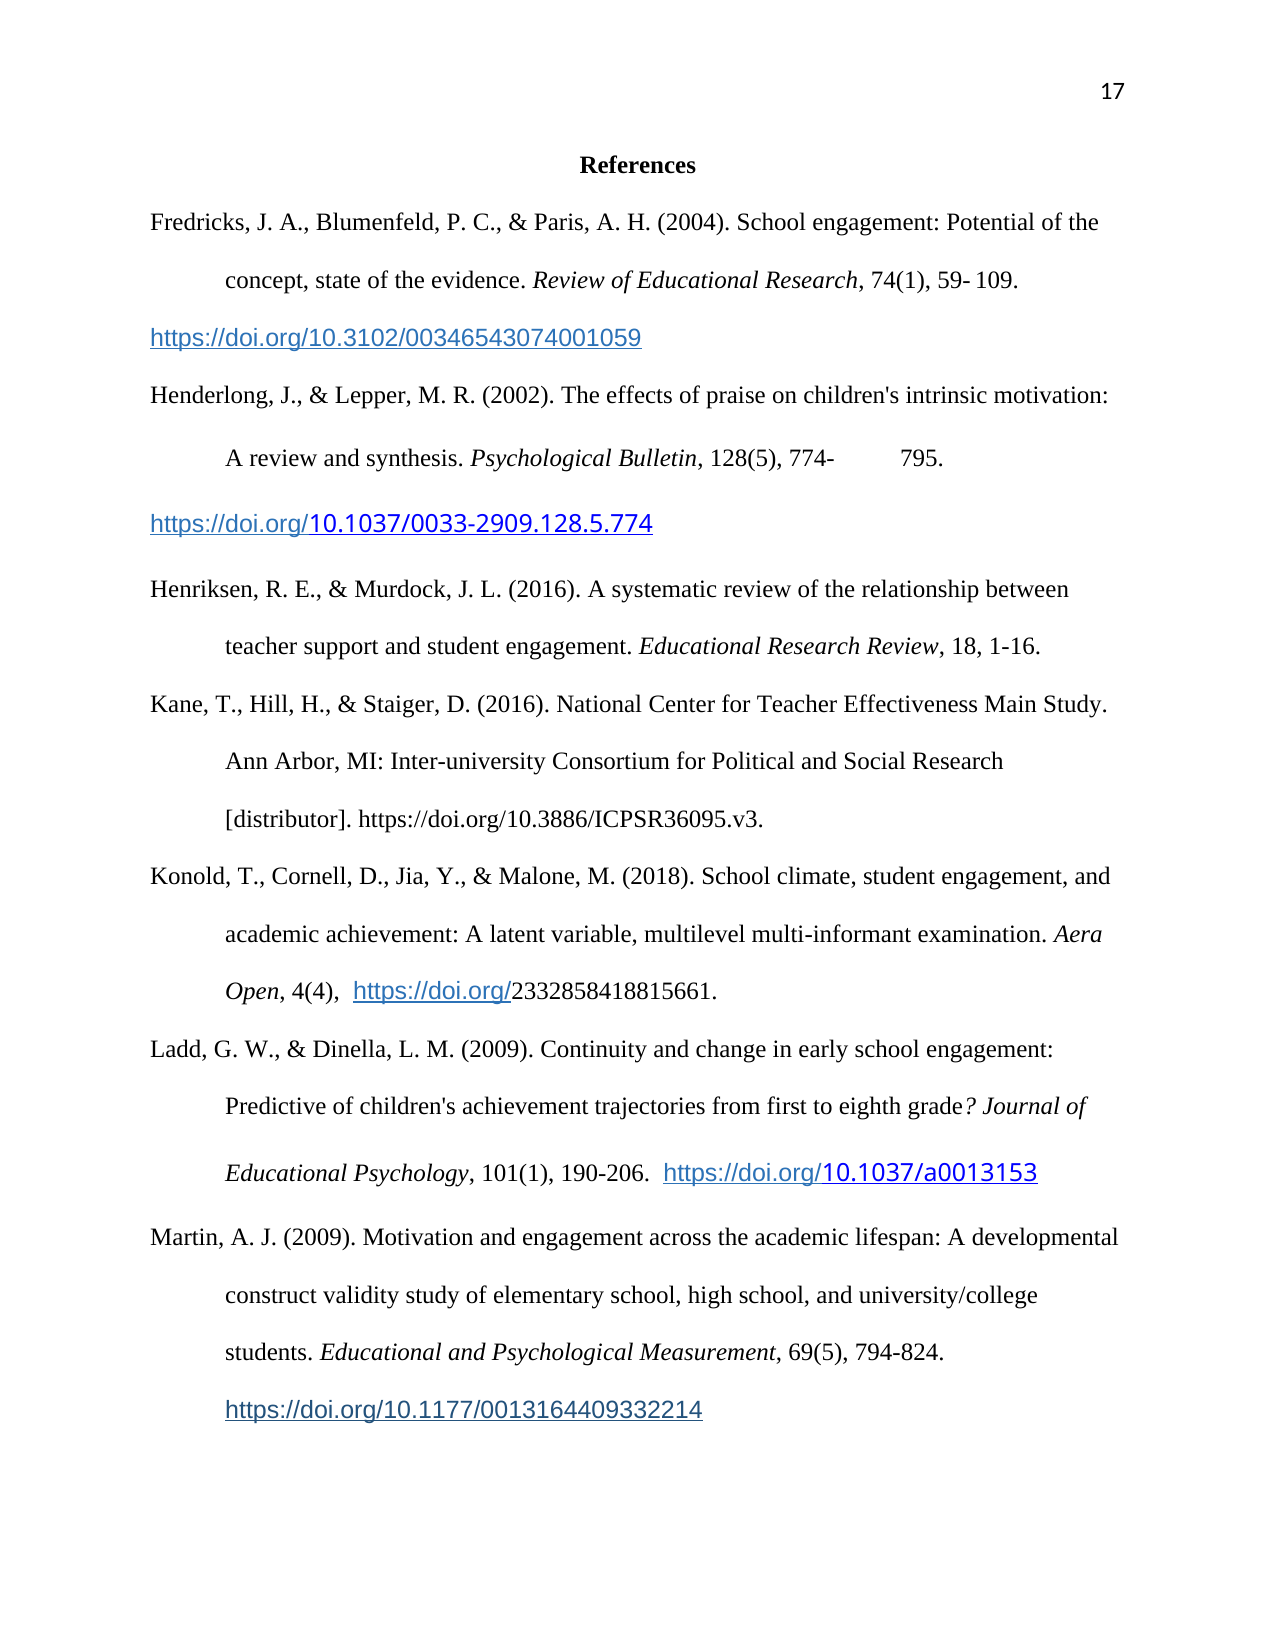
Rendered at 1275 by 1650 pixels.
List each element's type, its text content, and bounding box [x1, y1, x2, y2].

text Martin, A. J. (2009). Motivation and engagement across the academic lifespan: A developmental construct validity study of elementary school, high school, and university/college students. Educational and Psychological Measurement, 69(5), 794-824. https://doi.org/10.1177/0013164409332214 [150, 1222, 1125, 1424]
text Kane, T., Hill, H., & Staiger, D. (2016). National Center for Teacher Effectiveness Main Study. Ann Arbor, MI: Inter-university Consortium for Political and Social Research [distributor]. https://doi.org/10.3886/ICPSR36095.v3. [150, 689, 1125, 832]
text Konold, T., Cornell, D., Jia, Y., & Malone, M. (2018). School climate, student engagement, and academic achievement: A latent variable, multilevel multi-informant examination. Aera Open, 4(4), https://doi.org/2332858418815661. [150, 861, 1125, 1005]
text Fredricks, J. A., Blumenfeld, P. C., & Paris, A. H. (2004). School engagement: Potential of the concept, state of the evidence. Review of Educational Research, 74(1), 59- 109. https://doi.org/10.3102/00346543074001059 [150, 207, 1125, 351]
text Henriksen, R. E., & Murdock, J. L. (2016). A systematic review of the relationship between teacher support and student engagement. Educational Research Review, 18, 1-16. [150, 574, 1125, 660]
text Henderlong, J., & Lepper, M. R. (2002). The effects of praise on children's intrinsic motivation: A review and synthesis. Psychological Bulletin, 128(5), 774- 795. https://doi.org/10.1037/0033-2909.128.5.774 [150, 380, 1125, 540]
text References [150, 150, 1125, 179]
text Ladd, G. W., & Dinella, L. M. (2009). Continuity and change in early school engagement: Predictive of children's achievement trajectories from first to eighth grade? Journal of Educational Psychology, 101(1), 190-206. https://doi.org/10.1037/a0013153 [150, 1034, 1125, 1188]
